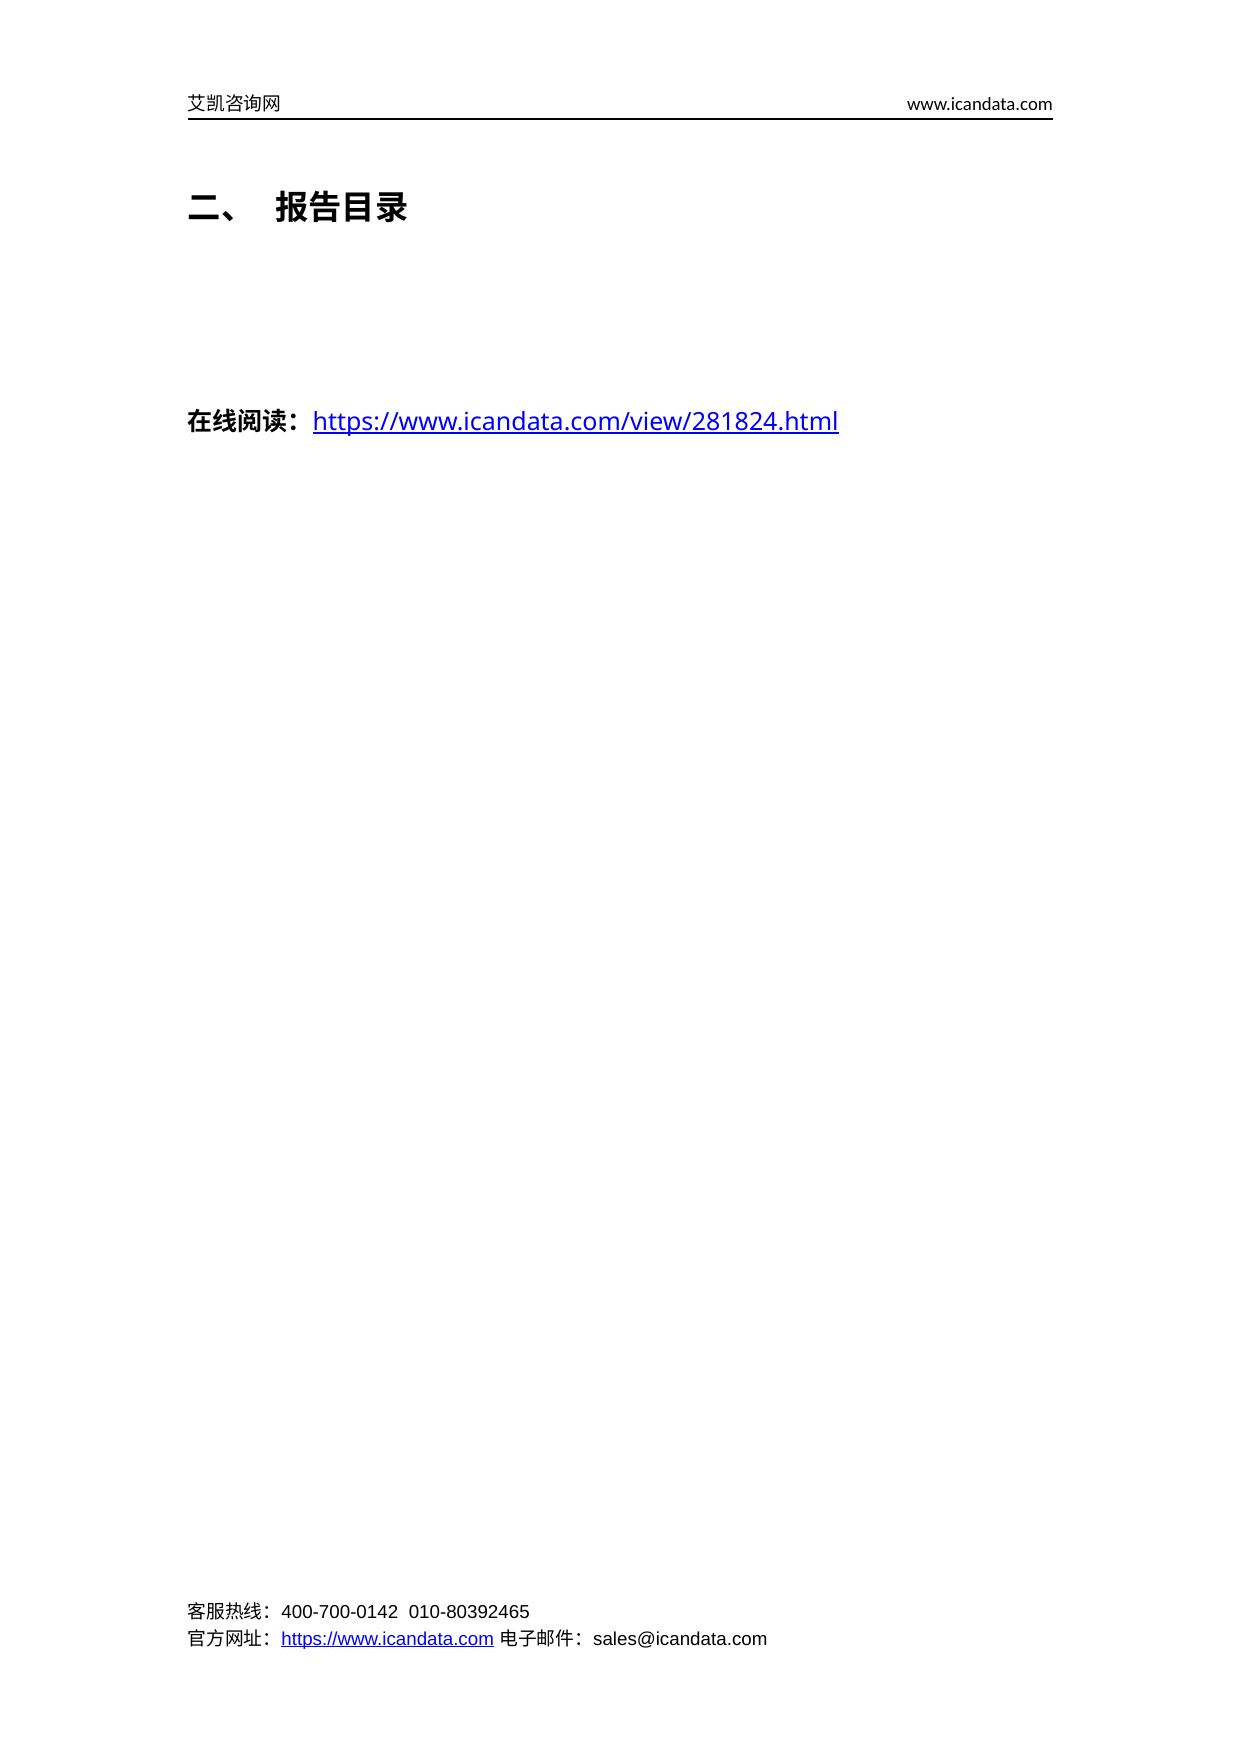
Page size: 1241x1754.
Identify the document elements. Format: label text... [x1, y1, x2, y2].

text 在线阅读：https://www.icandata.com/view/281824.html [187, 387, 1053, 452]
subtitle 报告目录 [187, 172, 1053, 237]
